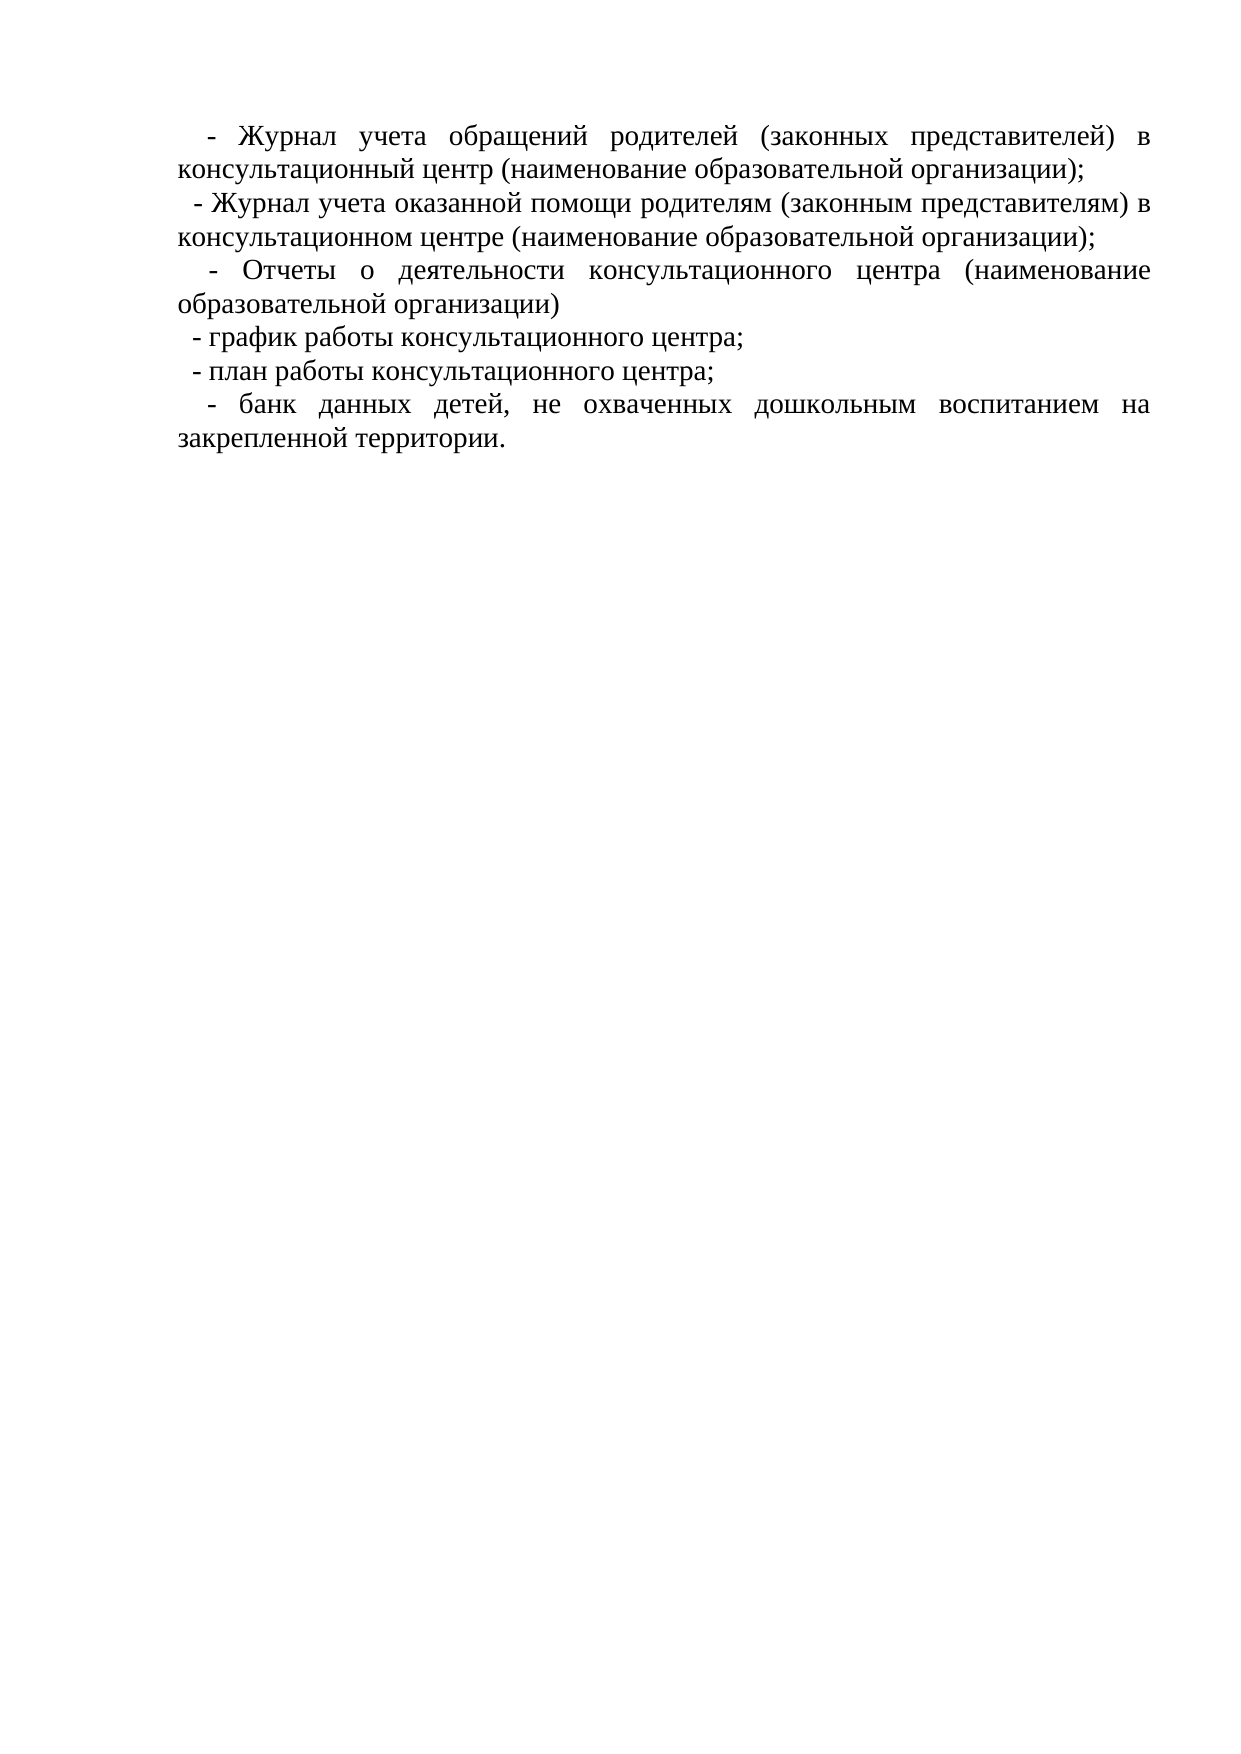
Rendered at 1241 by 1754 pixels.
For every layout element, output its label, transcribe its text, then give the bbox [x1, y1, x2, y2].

text - Журнал учета обращений родителей (законных представителей) в консультационный центр (наименование образовательной организации); [177, 118, 1152, 185]
text - Журнал учета оказанной помощи родителям (законным представителям) в консультационном центре (наименование образовательной организации); [177, 185, 1152, 252]
text - план работы консультационного центра; [177, 353, 1152, 386]
text - Отчеты о деятельности консультационного центра (наименование образовательной организации) [177, 252, 1152, 319]
text - график работы консультационного центра; [177, 319, 1152, 353]
text - банк данных детей, не охваченных дошкольным воспитанием на закрепленной территории. [177, 386, 1152, 453]
